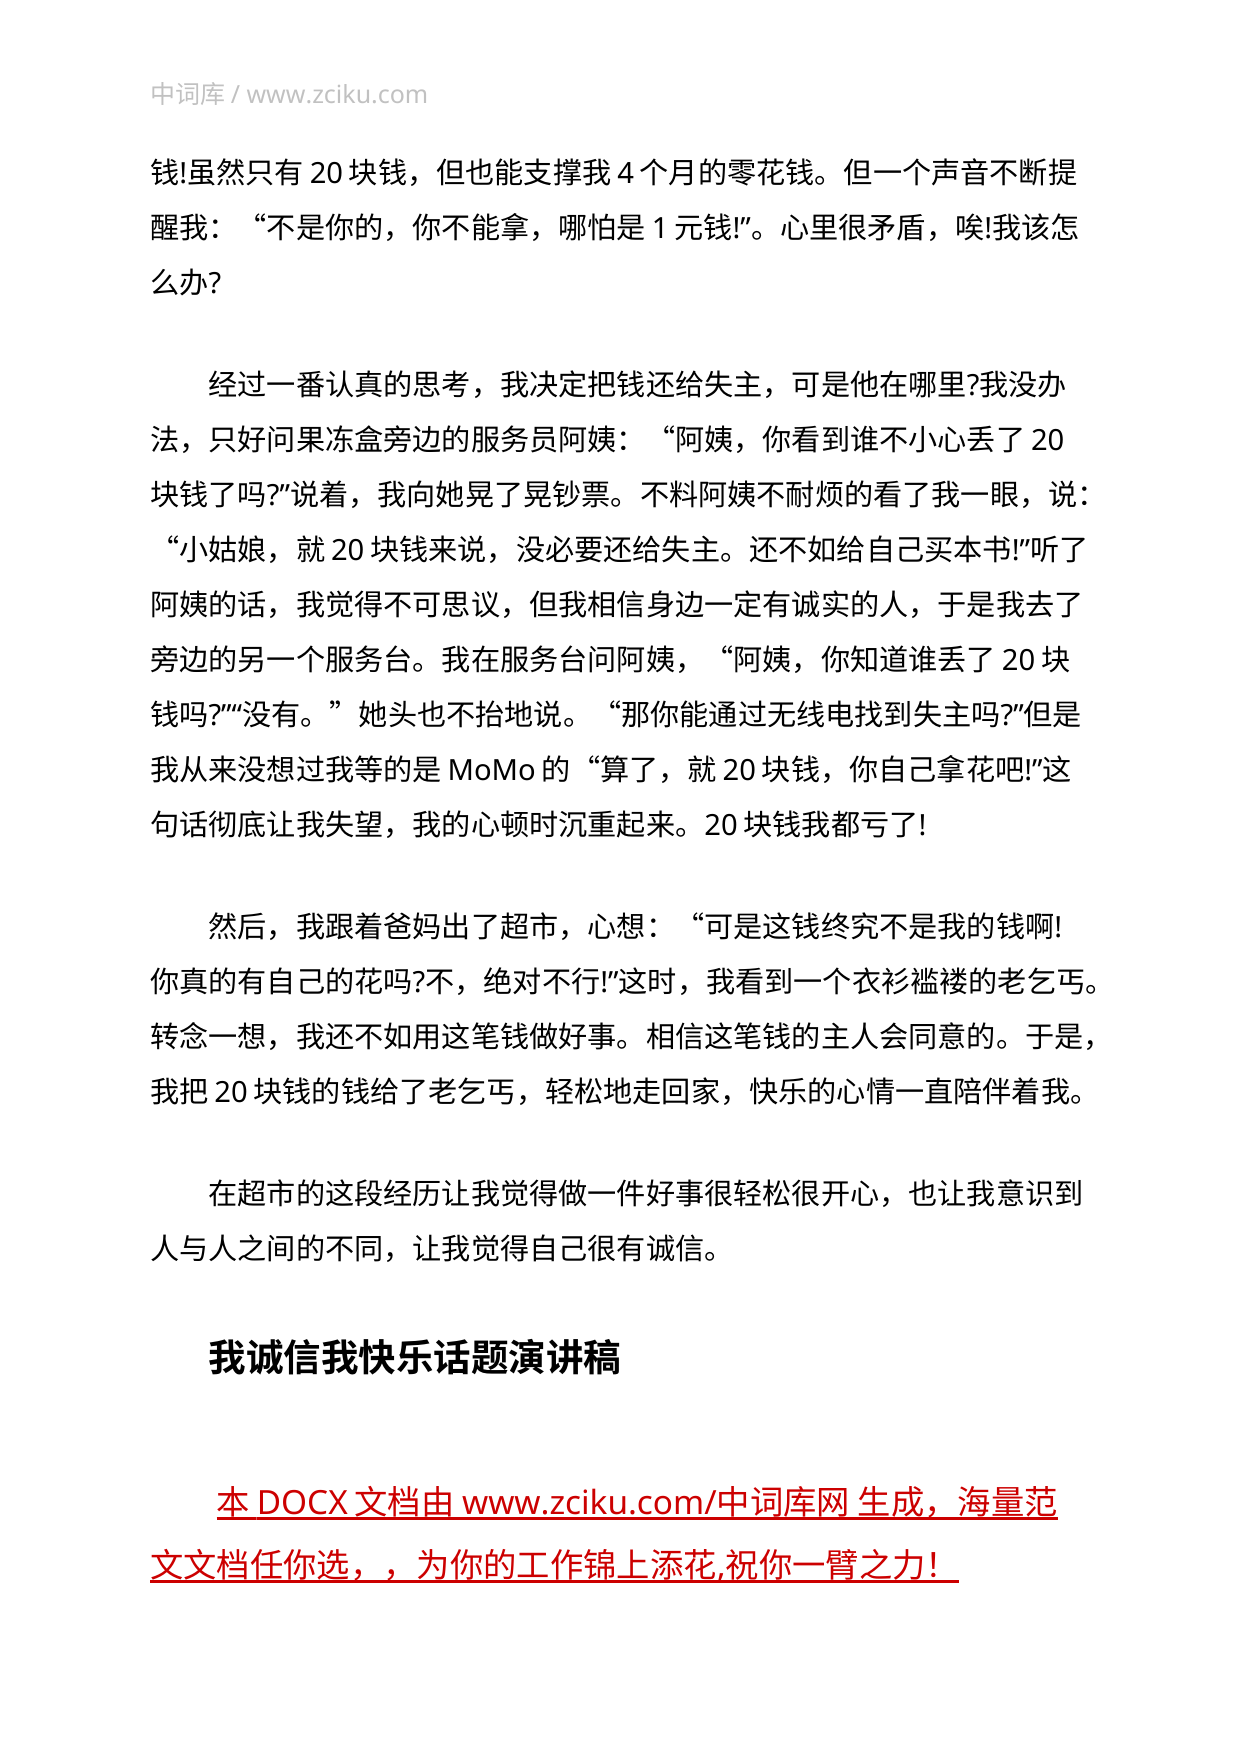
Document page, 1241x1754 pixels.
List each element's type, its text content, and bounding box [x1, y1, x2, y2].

text 在超市的这段经历让我觉得做一件好事很轻松很开心，也让我意识到人与人之间的不同，让我觉得自己很有诚信。 [150, 1171, 1090, 1268]
text 经过一番认真的思考，我决定把钱还给失主，可是他在哪里?我没办法，只好问果冻盒旁边的服务员阿姨：“阿姨，你看到谁不小心丢了20块钱了吗?”说着，我向她晃了晃钞票。不料阿姨不耐烦的看了我一眼，说：“小姑娘，就20块钱来说，没必要还给失主。还不如给自己买本书!”听了阿姨的话，我觉得不可思议，但我相信身边一定有诚实的人，于是我去了旁边的另一个服务台。我在服务台问阿姨，“阿姨，你知道谁丢了20块钱吗?”“没有。”她头也不抬地说。“那你能通过无线电找到失主吗?”但是我从来没想过我等的是MoMo的“算了，就20块钱，你自己拿花吧!”这句话彻底让我失望，我的心顿时沉重起来。20块钱我都亏了! [150, 362, 1090, 844]
text 我诚信我快乐话题演讲稿 [150, 1327, 1090, 1382]
text 然后，我跟着爸妈出了超市，心想：“可是这钱终究不是我的钱啊!你真的有自己的花吗?不，绝对不行!”这时，我看到一个衣衫褴褛的老乞丐。转念一想，我还不如用这笔钱做好事。相信这笔钱的主人会同意的。于是，我把20块钱的钱给了老乞丐，轻松地走回家，快乐的心情一直陪伴着我。 [150, 904, 1090, 1111]
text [150, 150, 1090, 302]
text 本DOCX文档由 www.zciku.com/中词库网 生成，海量范文文档任你选，，为你的工作锦上添花,祝你一臂之力！ [150, 1476, 1090, 1587]
